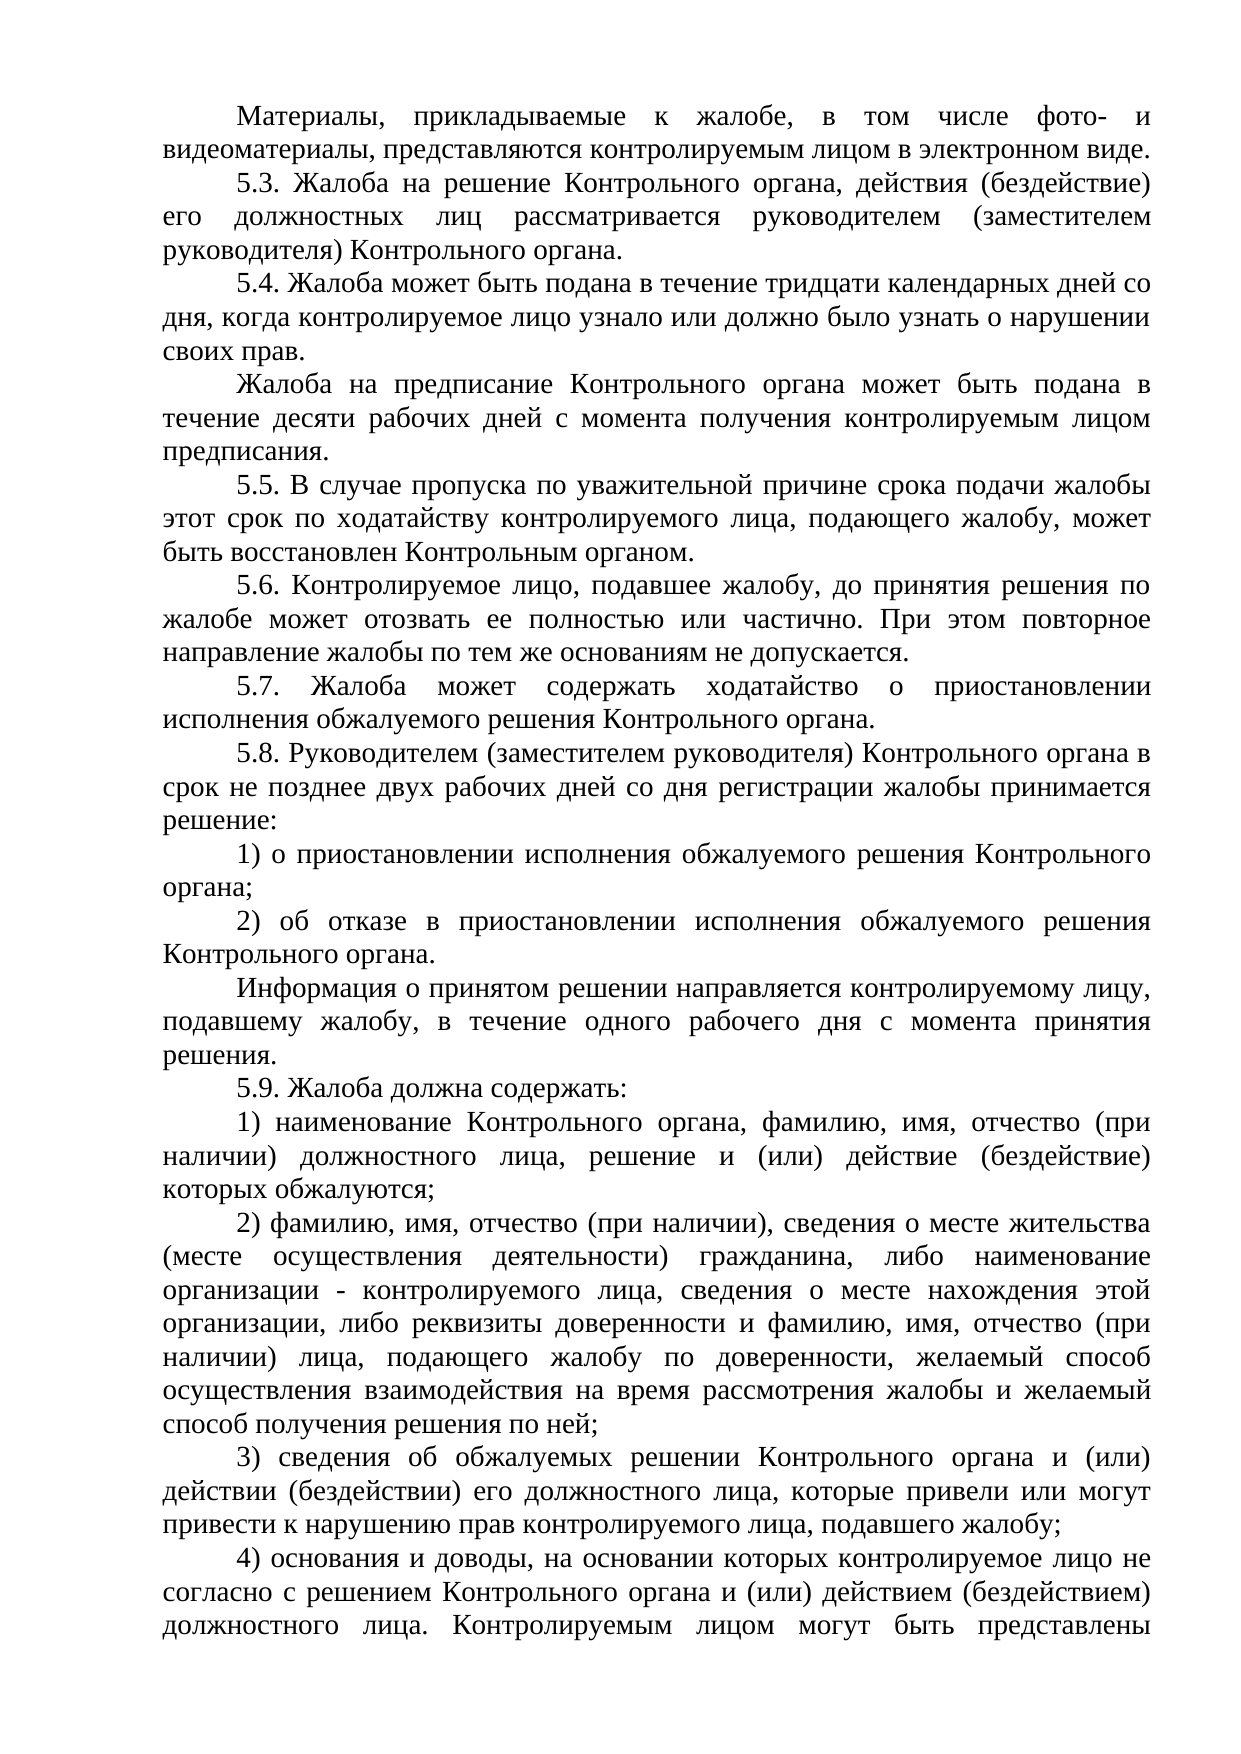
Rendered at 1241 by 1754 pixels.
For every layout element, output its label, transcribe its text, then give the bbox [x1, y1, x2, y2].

text 5.4. Жалоба может быть подана в течение тридцати календарных дней со дня, когда контролируемое лицо узнало или должно было узнать о нарушении своих прав. [162, 266, 1152, 366]
text 3) сведения об обжалуемых решении Контрольного органа и (или) действии (бездействии) его должностного лица, которые привели или могут привести к нарушению прав контролируемого лица, подавшего жалобу; [162, 1439, 1152, 1540]
text Жалоба на предписание Контрольного органа может быть подана в течение десяти рабочих дней с момента получения контролируемым лицом предписания. [162, 366, 1152, 467]
text 1) наименование Контрольного органа, фамилию, имя, отчество (при наличии) должностного лица, решение и (или) действие (бездействие) которых обжалуются; [162, 1104, 1152, 1205]
text 1) о приостановлении исполнения обжалуемого решения Контрольного органа; [162, 836, 1152, 903]
text 2) фамилию, имя, отчество (при наличии), сведения о месте жительства (месте осуществления деятельности) гражданина, либо наименование организации - контролируемого лица, сведения о месте нахождения этой организации, либо реквизиты доверенности и фамилию, имя, отчество (при наличии) лица, подающего жалобу по доверенности, желаемый способ осуществления взаимодействия на время рассмотрения жалобы и желаемый способ получения решения по ней; [162, 1205, 1152, 1439]
text 5.6. Контролируемое лицо, подавшее жалобу, до принятия решения по жалобе может отозвать ее полностью или частично. При этом повторное направление жалобы по тем же основаниям не допускается. [162, 567, 1152, 668]
text 2) об отказе в приостановлении исполнения обжалуемого решения Контрольного органа. [162, 903, 1152, 970]
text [162, 1540, 1152, 1641]
text 5.3. Жалоба на решение Контрольного органа, действия (бездействие) его должностных лиц рассматривается руководителем (заместителем руководителя) Контрольного органа. [162, 165, 1152, 266]
text 5.8. Руководителем (заместителем руководителя) Контрольного органа в срок не позднее двух рабочих дней со дня регистрации жалобы принимается решение: [162, 735, 1152, 836]
text 5.7. Жалоба может содержать ходатайство о приостановлении исполнения обжалуемого решения Контрольного органа. [162, 668, 1152, 735]
list 5.9. Жалоба должна содержать: [236, 1071, 1152, 1104]
text Информация о принятом решении направляется контролируемому лицу, подавшему жалобу, в течение одного рабочего дня с момента принятия решения. [162, 970, 1152, 1071]
text Материалы, прикладываемые к жалобе, в том числе фото- и видеоматериалы, представляются контролируемым лицом в электронном виде. [162, 98, 1152, 165]
text 5.5. В случае пропуска по уважительной причине срока подачи жалобы этот срок по ходатайству контролируемого лица, подающего жалобу, может быть восстановлен Контрольным органом. [162, 467, 1152, 567]
